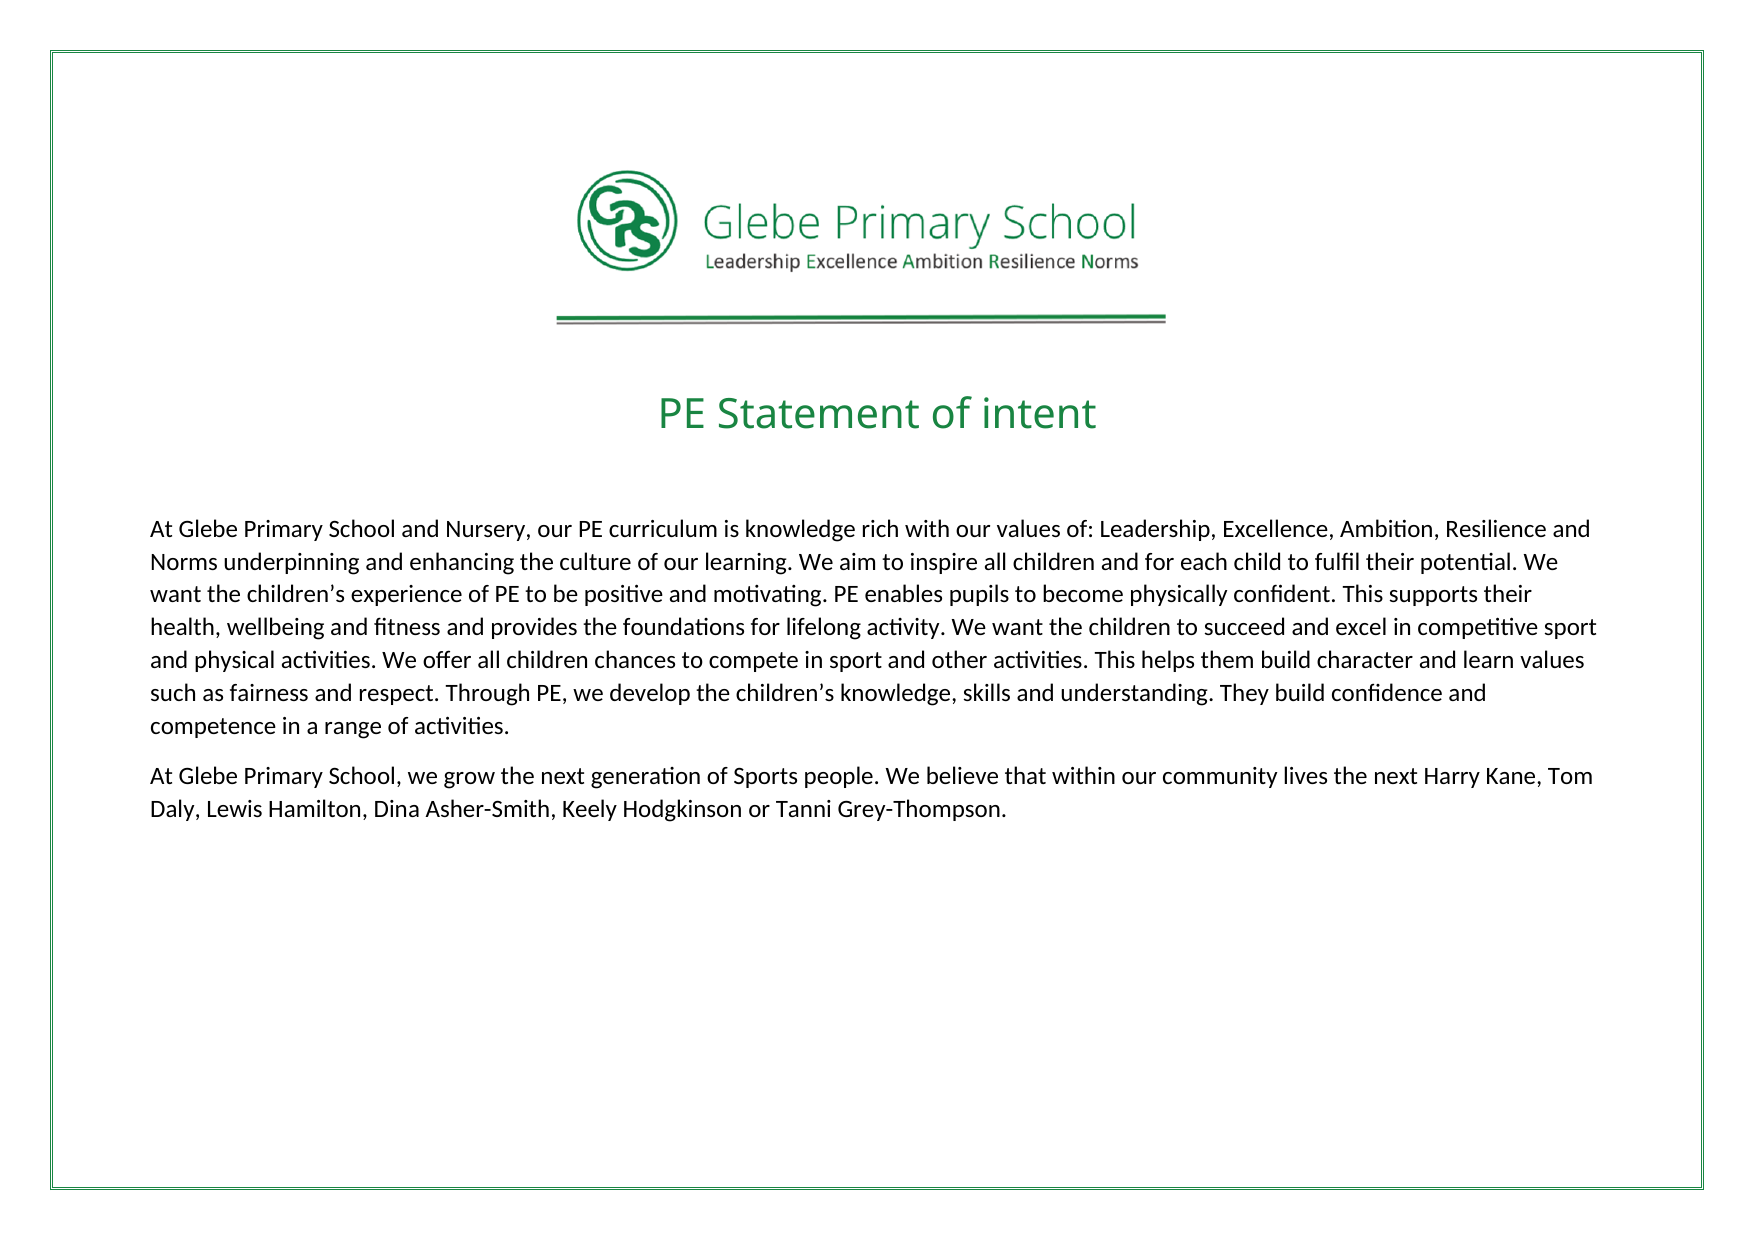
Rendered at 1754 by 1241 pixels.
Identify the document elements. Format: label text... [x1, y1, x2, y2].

text At Glebe Primary School, we grow the next generation of Sports people. We believe that within our community lives the next Harry Kane, Tom Daly, Lewis Hamilton, Dina Asher-Smith, Keely Hodgkinson or Tanni Grey-Thompson. [150, 760, 1604, 823]
text At Glebe Primary School and Nursery, our PE curriculum is knowledge rich with our values of: Leadership, Excellence, Ambition, Resilience and Norms underpinning and enhancing the culture of our learning. We aim to inspire all children and for each child to fulfil their potential. We want the children’s experience of PE to be positive and motivating. PE enables pupils to become physically confident. This supports their health, wellbeing and fitness and provides the foundations for lifelong activity. We want the children to succeed and excel in competitive sport and physical activities. We offer all children chances to compete in sport and other activities. This helps them build character and learn values such as fairness and respect. Through PE, we develop the children’s knowledge, skills and understanding. They build confidence and competence in a range of activities. [150, 513, 1604, 741]
text PE Statement of intent [150, 384, 1604, 441]
